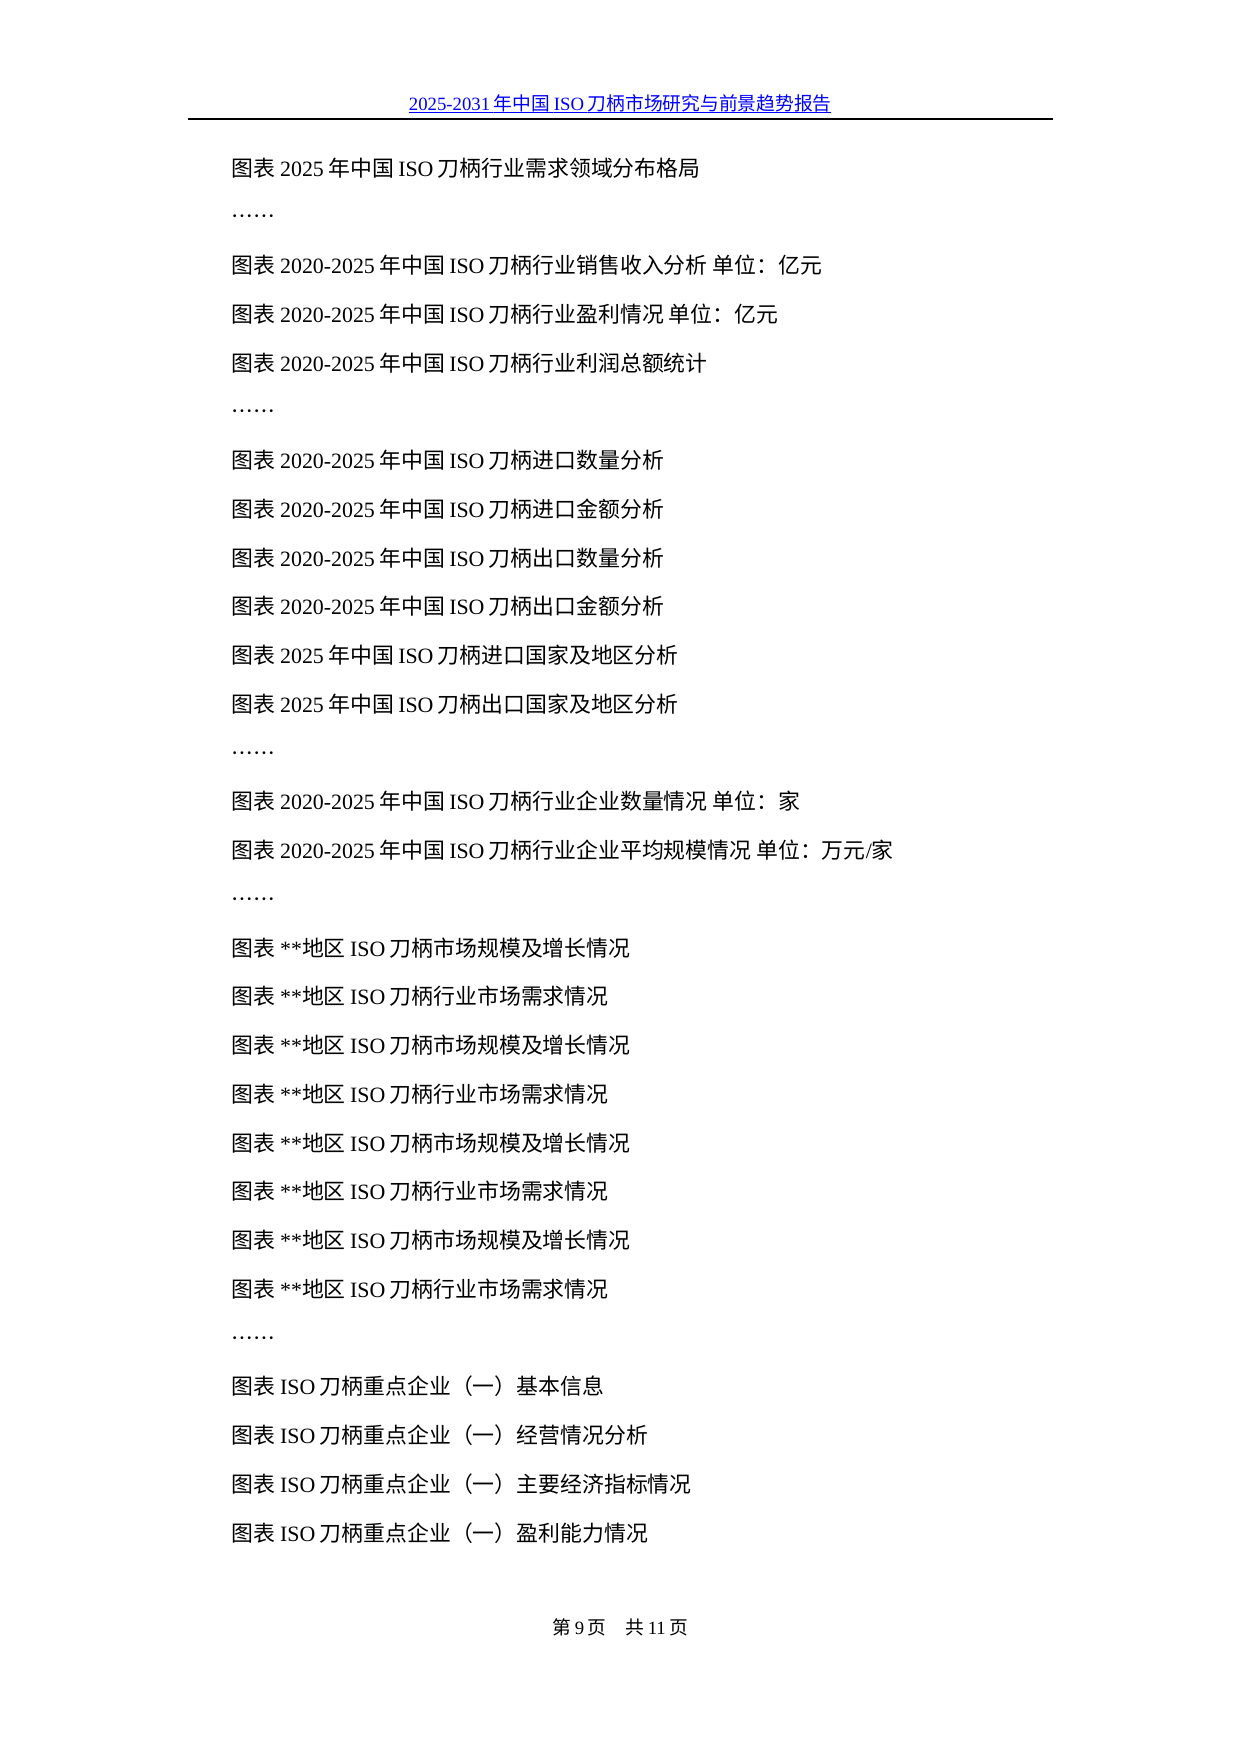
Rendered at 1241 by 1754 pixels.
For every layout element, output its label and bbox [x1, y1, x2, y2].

text [187, 150, 1053, 1548]
